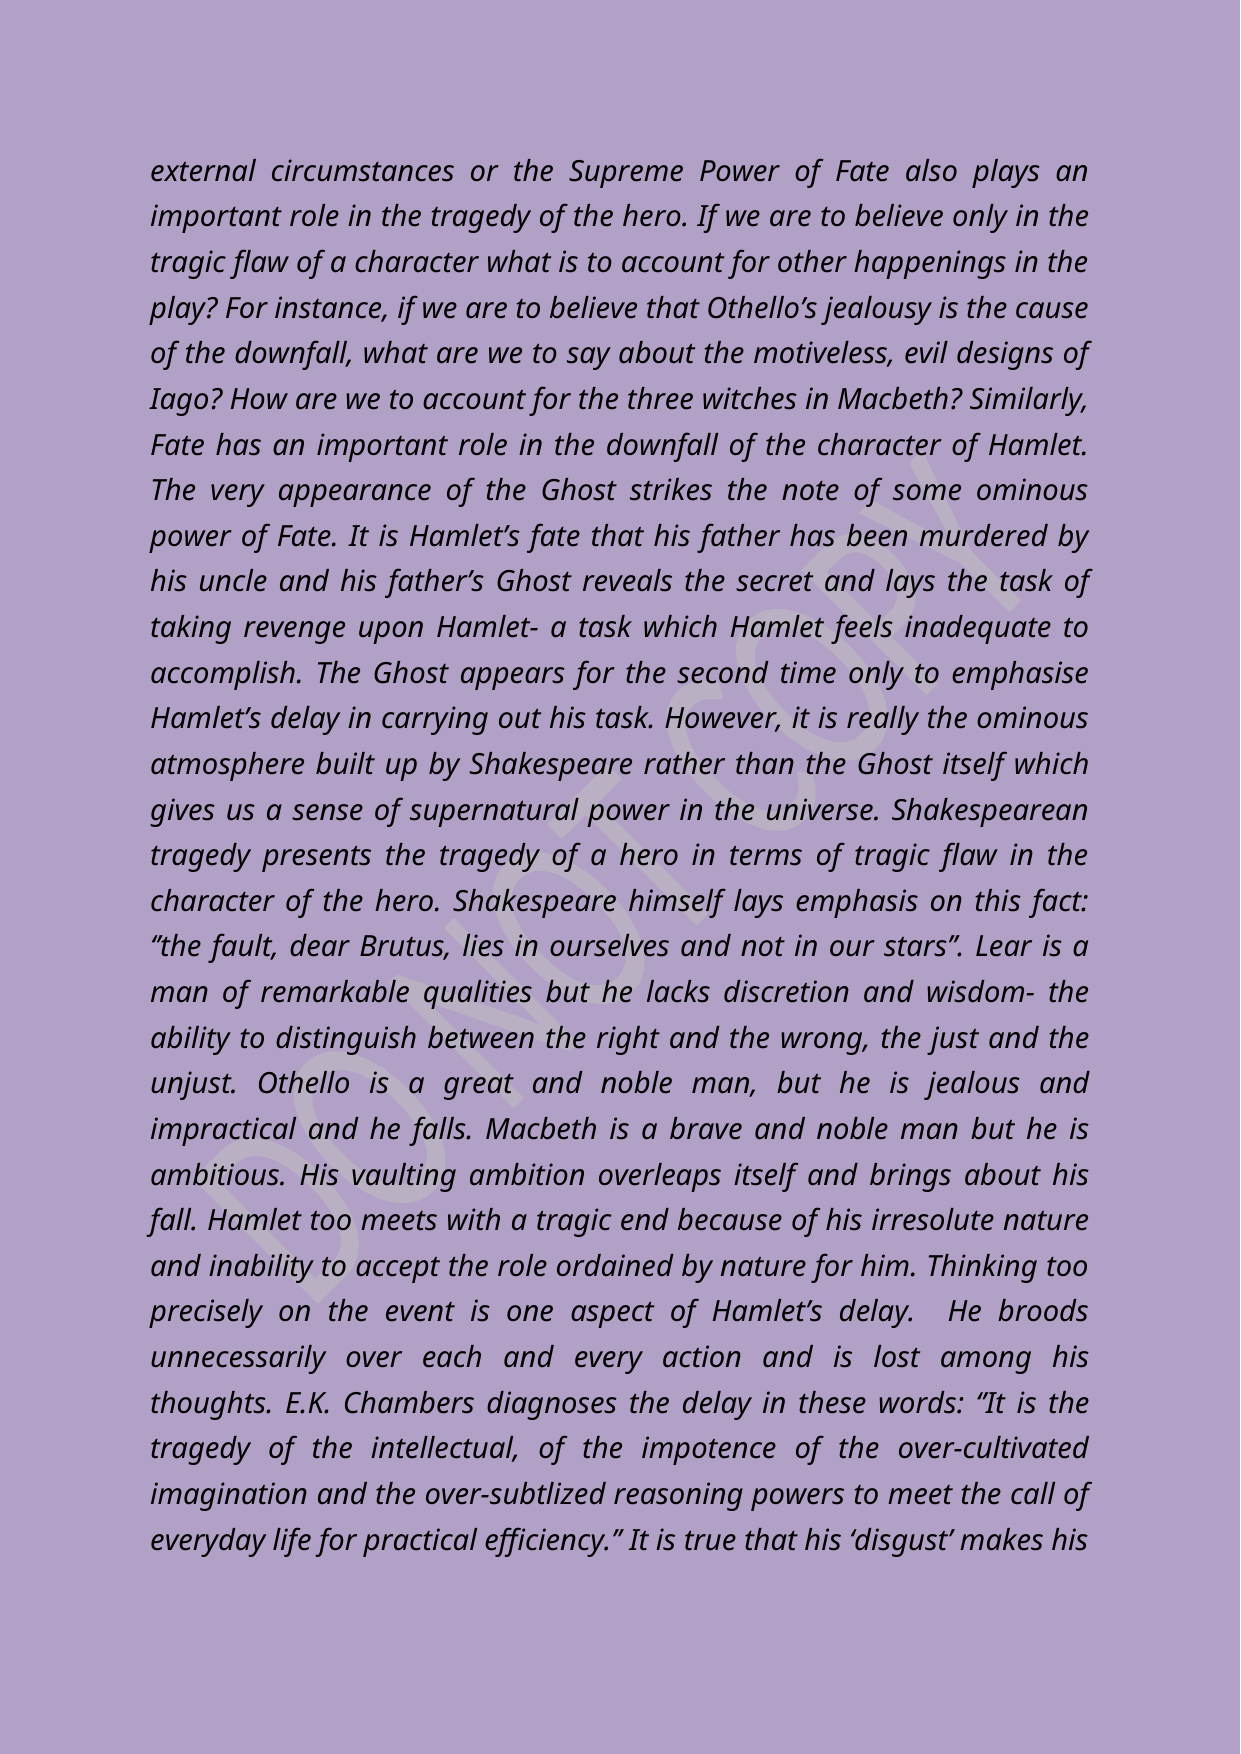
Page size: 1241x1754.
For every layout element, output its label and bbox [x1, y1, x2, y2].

text [150, 150, 1090, 1558]
